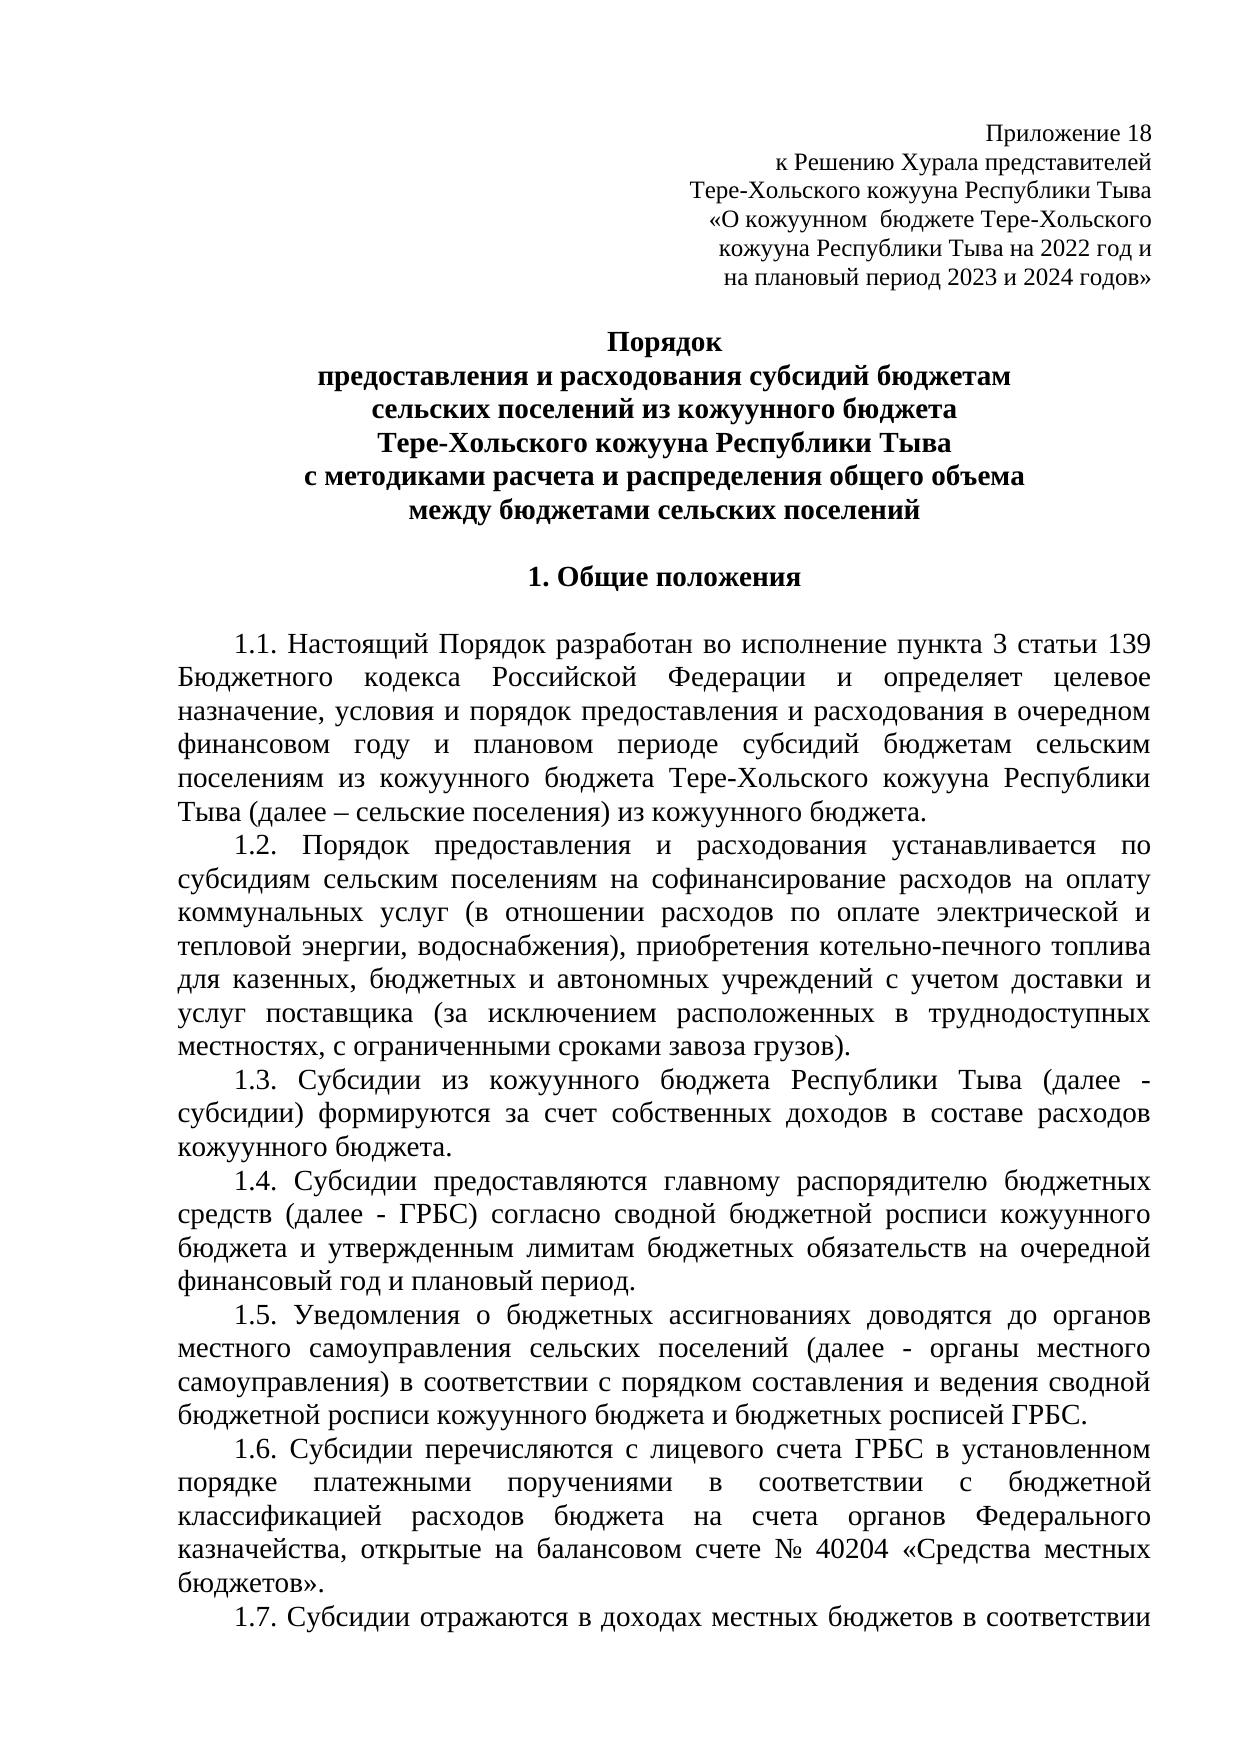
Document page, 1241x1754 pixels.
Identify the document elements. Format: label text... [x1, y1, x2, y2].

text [177, 1599, 1152, 1632]
title Тере-Хольского кожууна Республики Тыва [177, 425, 1152, 458]
title между бюджетами сельских поселений [177, 492, 1152, 525]
text 1.2. Порядок предоставления и расходования устанавливается по субсидиям сельским поселениям на софинансирование расходов на оплату коммунальных услуг (в отношении расходов по оплате электрической и тепловой энергии, водоснабжения), приобретения котельно-печного топлива для казенных, бюджетных и автономных учреждений с учетом доставки и услуг поставщика (за исключением расположенных в труднодоступных местностях, с ограниченными сроками завоза грузов). [177, 827, 1152, 1062]
title 1. Общие положения [177, 559, 1152, 592]
title предоставления и расходования субсидий бюджетам [177, 358, 1152, 391]
title Порядок [177, 324, 1152, 358]
text 1.4. Субсидии предоставляются главному распорядителю бюджетных средств (далее - ГРБС) согласно сводной бюджетной росписи кожуунного бюджета и утвержденным лимитам бюджетных обязательств на очередной финансовый год и плановый период. [177, 1163, 1152, 1297]
text 1.6. Субсидии перечисляются с лицевого счета ГРБС в установленном порядке платежными поручениями в соответствии с бюджетной классификацией расходов бюджета на счета органов Федерального казначейства, открытые на балансовом счете № 40204 «Средства местных бюджетов». [177, 1431, 1152, 1599]
text 1.3. Субсидии из кожуунного бюджета Республики Тыва (далее - субсидии) формируются за счет собственных доходов в составе расходов кожуунного бюджета. [177, 1062, 1152, 1163]
text Тере-Хольского кожууна Республики Тыва [177, 176, 1152, 204]
title с методиками расчета и распределения общего объема [177, 458, 1152, 492]
text на плановый период 2023 и 2024 годов» [177, 262, 1152, 291]
text кожууна Республики Тыва на 2022 год и [177, 233, 1152, 262]
text Приложение 18 [177, 118, 1152, 147]
text 1.5. Уведомления о бюджетных ассигнованиях доводятся до органов местного самоуправления сельских поселений (далее - органы местного самоуправления) в соответствии с порядком составления и ведения сводной бюджетной росписи кожуунного бюджета и бюджетных росписей ГРБС. [177, 1297, 1152, 1431]
text 1.1. Настоящий Порядок разработан во исполнение пункта 3 статьи 139 Бюджетного кодекса Российской Федерации и определяет целевое назначение, условия и порядок предоставления и расходования в очередном финансовом году и плановом периоде субсидий бюджетам сельским поселениям из кожуунного бюджета Тере-Хольского кожууна Республики Тыва (далее – сельские поселения) из кожуунного бюджета. [177, 626, 1152, 827]
text «О кожуунном бюджете Тере-Хольского [177, 204, 1152, 233]
title сельских поселений из кожуунного бюджета [177, 391, 1152, 425]
text к Решению Хурала представителей [177, 147, 1152, 176]
